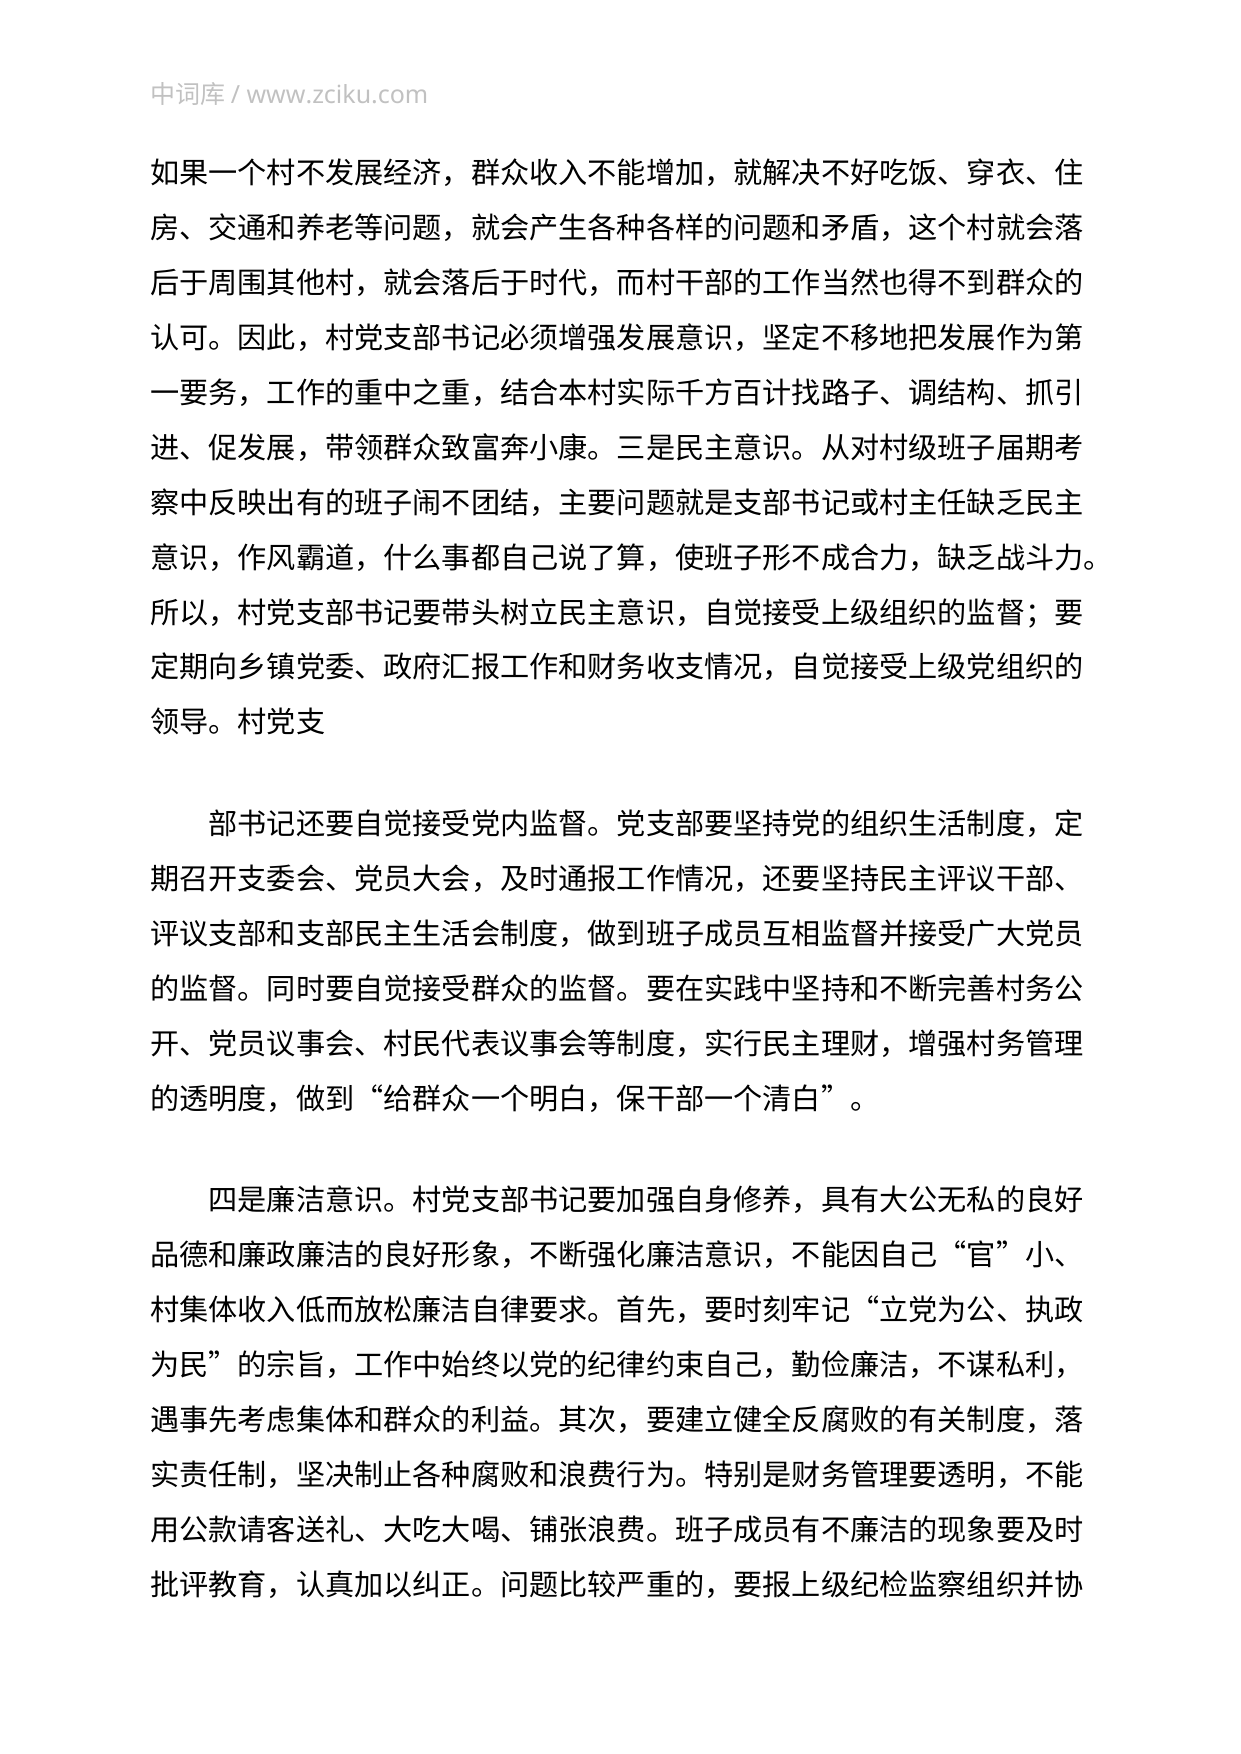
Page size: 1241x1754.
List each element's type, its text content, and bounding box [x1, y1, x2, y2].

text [150, 1177, 1090, 1603]
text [150, 150, 1090, 741]
text 部书记还要自觉接受党内监督。党支部要坚持党的组织生活制度，定期召开支委会、党员大会，及时通报工作情况，还要坚持民主评议干部、评议支部和支部民主生活会制度，做到班子成员互相监督并接受广大党员的监督。同时要自觉接受群众的监督。要在实践中坚持和不断完善村务公开、党员议事会、村民代表议事会等制度，实行民主理财，增强村务管理的透明度，做到“给群众一个明白，保干部一个清白”。 [150, 801, 1090, 1117]
